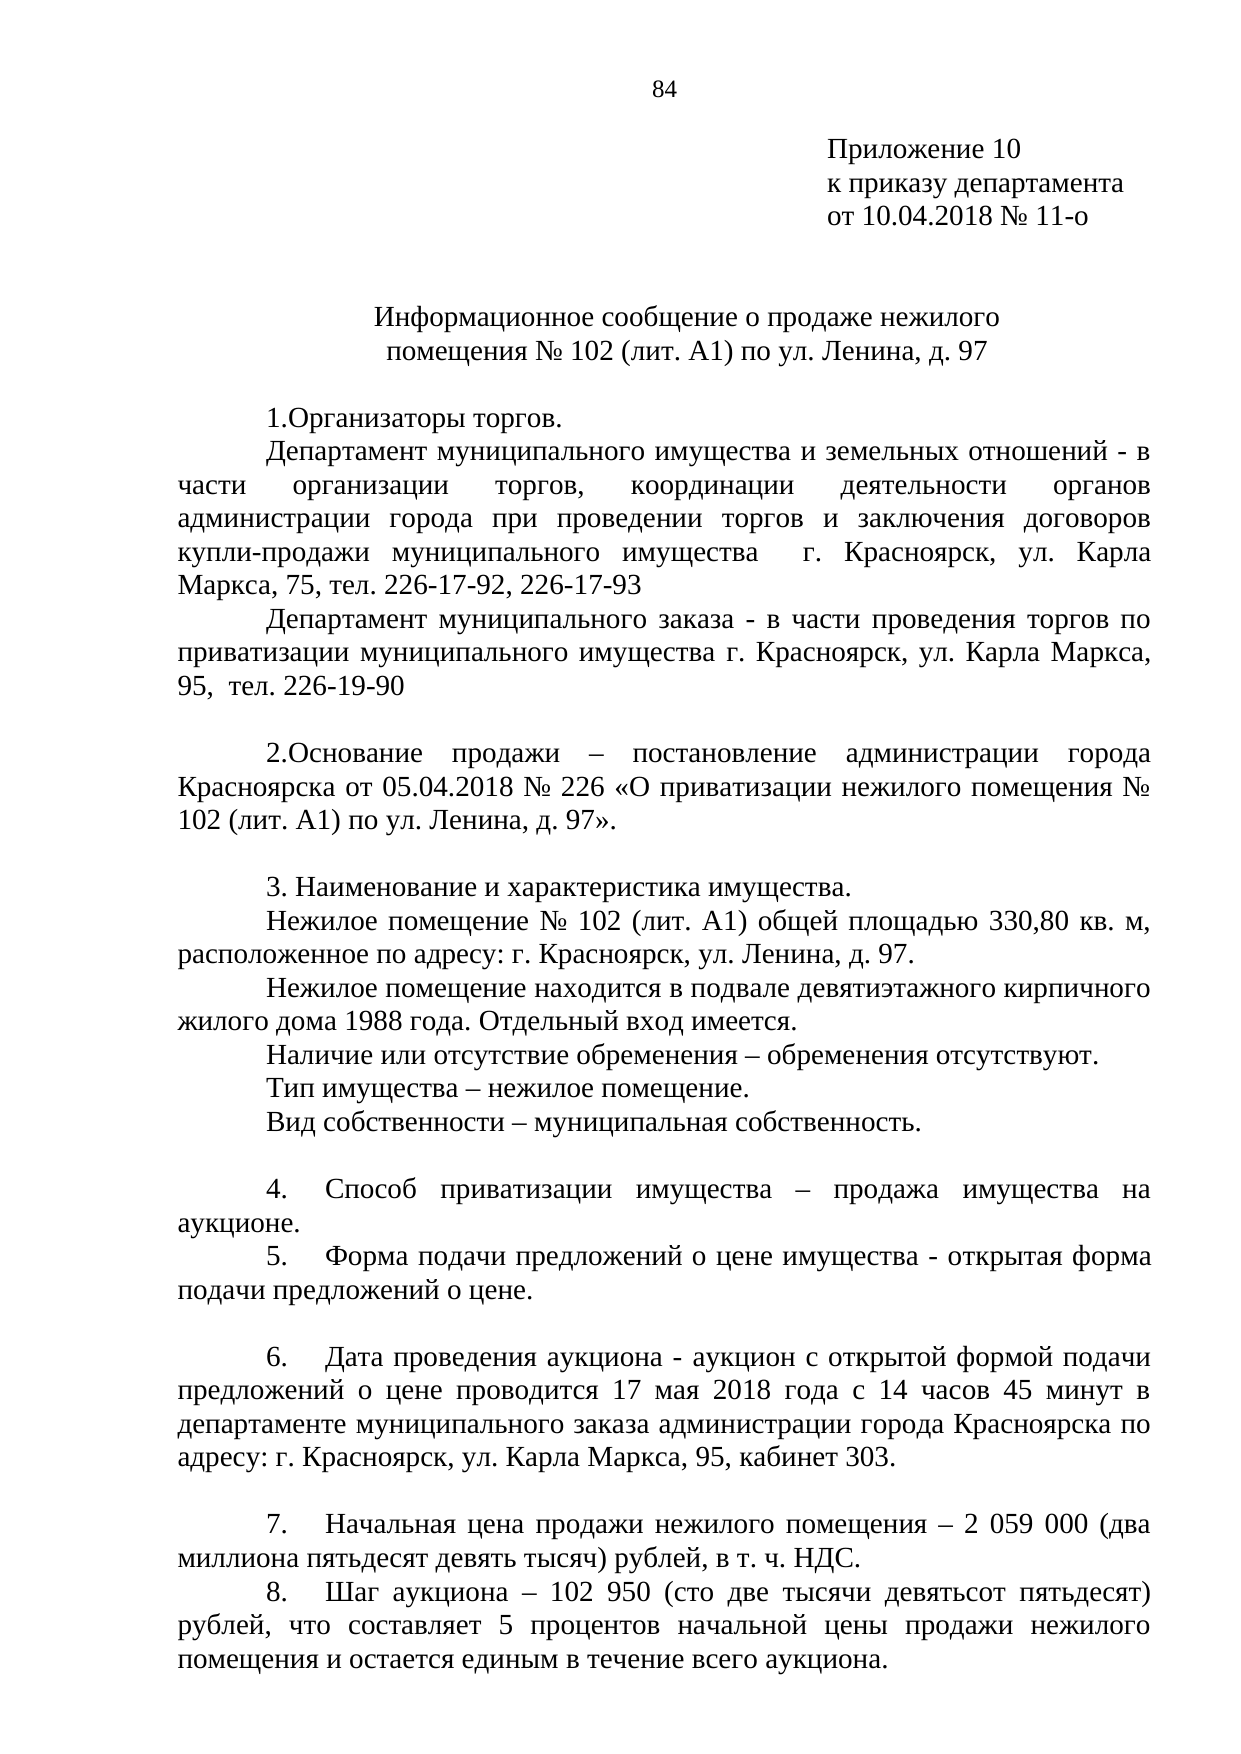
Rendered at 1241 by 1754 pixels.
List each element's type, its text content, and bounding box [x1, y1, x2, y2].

list Форма подачи предложений о цене имущества - открытая форма подачи предложений о цене. [177, 1238, 1152, 1305]
text к приказу департамента [827, 165, 1152, 198]
text Наличие или отсутствие обременения – обременения отсутствуют. [177, 1037, 1152, 1071]
subtitle Приложение 10 [827, 131, 1152, 165]
text Тип имущества – нежилое помещение. [177, 1071, 1152, 1104]
text Вид собственности – муниципальная собственность. [177, 1104, 1152, 1138]
text Нежилое помещение находится в подвале девятиэтажного кирпичного жилого дома 1988 года. Отдельный вход имеется. [177, 970, 1152, 1037]
subtitle Информационное сообщение о продаже нежилого [177, 299, 1152, 333]
list Способ приватизации имущества – продажа имущества на аукционе. [177, 1171, 1152, 1238]
subtitle помещения № 102 (лит. А1) по ул. Ленина, д. 97 [177, 333, 1152, 366]
text Нежилое помещение № 102 (лит. А1) общей площадью 330,80 кв. м, расположенное по адресу: г. Красноярск, ул. Ленина, д. 97. [177, 903, 1152, 970]
text Департамент муниципального имущества и земельных отношений - в части организации торгов, координации деятельности органов администрации города при проведении торгов и заключения договоров купли-продажи муниципального имущества г. Красноярск, ул. Карла Маркса, 75, тел. 226-17-92, 226-17-93 [177, 433, 1152, 601]
list Организаторы торгов. [177, 400, 1152, 433]
list Шаг аукциона – 102 950 (сто две тысячи девятьсот пятьдесят) рублей, что составляет 5 процентов начальной цены продажи нежилого помещения и остается единым в течение всего аукциона. [177, 1574, 1152, 1674]
list Основание продажи – постановление администрации города Красноярска от 05.04.2018 № 226 «О приватизации нежилого помещения № 102 (лит. А1) по ул. Ленина, д. 97». [177, 735, 1152, 836]
text 3. Наименование и характеристика имущества. [177, 869, 1152, 903]
list Дата проведения аукциона - аукцион с открытой формой подачи предложений о цене проводится 17 мая 2018 года с 14 часов 45 минут в департаменте муниципального заказа администрации города Красноярска по адресу: г. Красноярск, ул. Карла Маркса, 95, кабинет 303. [177, 1339, 1152, 1473]
text Департамент муниципального заказа - в части проведения торгов по приватизации муниципального имущества г. Красноярск, ул. Карла Маркса, 95, тел. 226-19-90 [177, 601, 1152, 702]
text от 10.04.2018 № 11-о [827, 198, 1152, 232]
list Начальная цена продажи нежилого помещения – 2 059 000 (два миллиона пятьдесят девять тысяч) рублей, в т. ч. НДС. [177, 1507, 1152, 1574]
